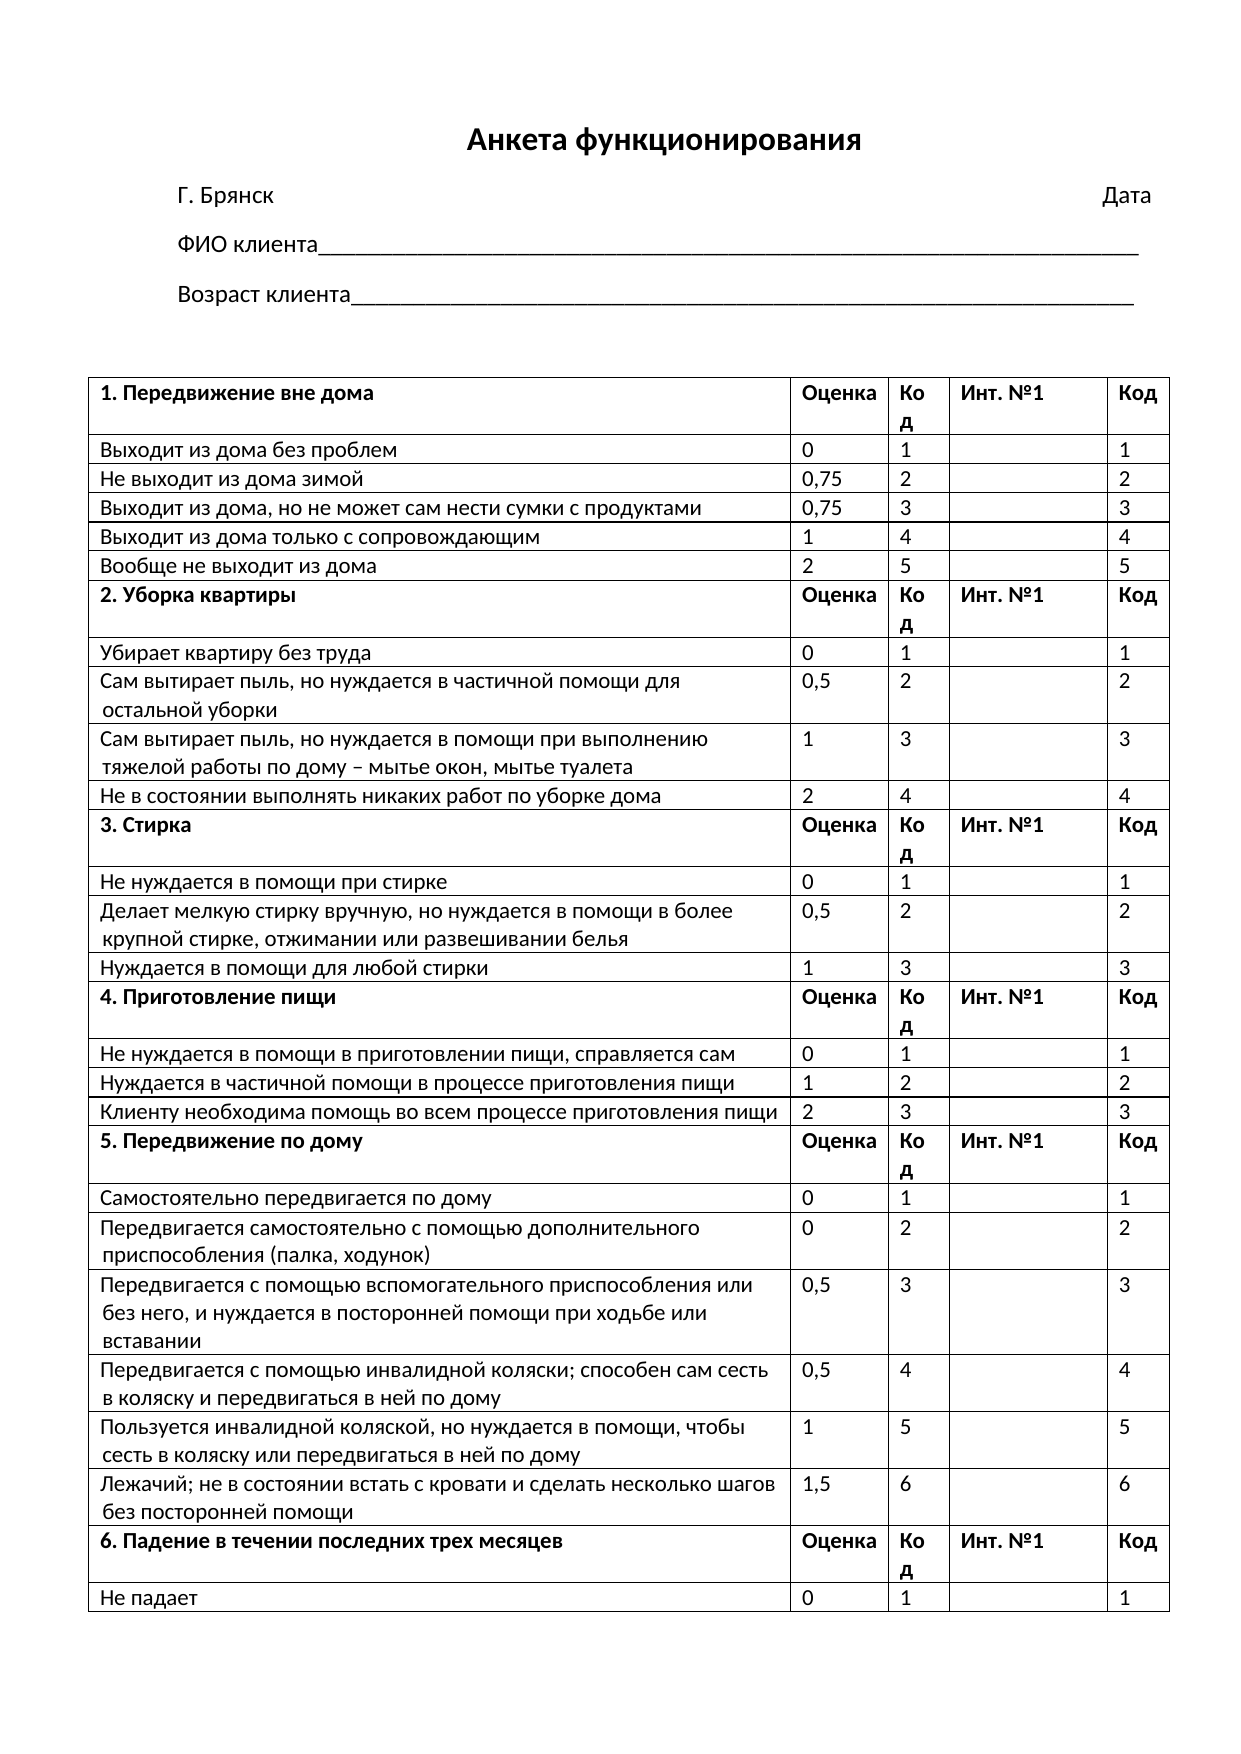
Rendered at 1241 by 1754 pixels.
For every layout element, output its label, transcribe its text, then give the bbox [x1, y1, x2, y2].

table_header Код [889, 378, 949, 434]
table_cell 3 [1108, 724, 1169, 780]
table_cell [950, 1355, 1107, 1411]
table_cell [950, 781, 1107, 809]
table_cell 4 [889, 1355, 949, 1411]
table_cell 5 [1108, 551, 1169, 579]
table_cell Передвигается с помощью инвалидной коляски; способен сам сесть в коляску и передвигаться в ней по дому [89, 1355, 790, 1411]
table_cell Передвигается самостоятельно с помощью дополнительного приспособления (палка, ходунок) [89, 1213, 790, 1269]
table_cell 0,75 [791, 493, 888, 521]
table_cell 3 [1108, 1098, 1169, 1125]
table_cell 6 [1108, 1469, 1169, 1525]
table_cell Делает мелкую стирку вручную, но нуждается в помощи в более крупной стирке, отжимании или развешивании белья [89, 896, 790, 952]
table_cell Код [889, 982, 949, 1038]
table_cell 2 [1108, 464, 1169, 492]
table_header Код [1108, 378, 1169, 434]
table_cell 1 [791, 953, 888, 981]
table_cell 0,5 [791, 1270, 888, 1354]
table_cell 2 [1108, 1068, 1169, 1096]
table_cell Сам вытирает пыль, но нуждается в частичной помощи для остальной уборки [89, 667, 790, 723]
table_cell 3 [889, 1098, 949, 1125]
table_cell 6. Падение в течении последних трех месяцев [89, 1526, 790, 1582]
table_cell Передвигается с помощью вспомогательного приспособления или без него, и нуждается в посторонней помощи при ходьбе или вставании [89, 1270, 790, 1354]
table_cell Не выходит из дома зимой [89, 464, 790, 492]
table_cell Инт. №1 [950, 982, 1107, 1038]
table_cell [950, 1412, 1107, 1468]
table_cell [950, 464, 1107, 492]
table_cell 2 [791, 1098, 888, 1125]
text Возраст клиента_______________________________________________________________ [177, 278, 1152, 308]
table_cell 5. Передвижение по дому [89, 1126, 790, 1182]
table_cell [950, 667, 1107, 723]
table_header Оценка [791, 378, 888, 434]
table_cell Код [1108, 982, 1169, 1038]
table_cell 4 [1108, 1355, 1169, 1411]
table_cell 3 [889, 1270, 949, 1354]
table_cell 1 [889, 867, 949, 895]
table_cell Выходит из дома только с сопровождающим [89, 523, 790, 550]
table_cell 1 [1108, 1184, 1169, 1212]
table_cell [950, 1270, 1107, 1354]
table_cell 2 [889, 896, 949, 952]
table_cell [950, 1213, 1107, 1269]
table_cell 0 [791, 638, 888, 666]
table_cell 4 [1108, 781, 1169, 809]
table_cell 0 [791, 867, 888, 895]
table_cell Не падает [89, 1583, 790, 1611]
table_cell [950, 638, 1107, 666]
text ФИО клиента__________________________________________________________________ [177, 228, 1152, 259]
table_cell Вообще не выходит из дома [89, 551, 790, 579]
table_cell Код [1108, 581, 1169, 637]
table_cell Клиенту необходима помощь во всем процессе приготовления пищи [89, 1098, 790, 1125]
table_cell Оценка [791, 810, 888, 866]
table_cell 1 [791, 1068, 888, 1096]
table_cell 2 [1108, 667, 1169, 723]
table_cell [950, 953, 1107, 981]
table_cell 1 [889, 1039, 949, 1067]
table_cell Сам вытирает пыль, но нуждается в помощи при выполнению тяжелой работы по дому – мытье окон, мытье туалета [89, 724, 790, 780]
table_cell 3 [1108, 493, 1169, 521]
table_cell 3 [1108, 953, 1169, 981]
table_cell Оценка [791, 581, 888, 637]
table_cell Инт. №1 [950, 1126, 1107, 1182]
table_cell 2 [1108, 896, 1169, 952]
table_cell [950, 1098, 1107, 1125]
table_cell Убирает квартиру без труда [89, 638, 790, 666]
table_cell Код [1108, 1126, 1169, 1182]
table_cell 0,75 [791, 464, 888, 492]
table_cell Пользуется инвалидной коляской, но нуждается в помощи, чтобы сесть в коляску или передвигаться в ней по дому [89, 1412, 790, 1468]
table_cell Оценка [791, 1526, 888, 1582]
table_cell 4 [1108, 523, 1169, 550]
table_cell 4 [889, 781, 949, 809]
table_cell 3 [889, 493, 949, 521]
table_cell 2 [1108, 1213, 1169, 1269]
table_cell Выходит из дома без проблем [89, 435, 790, 463]
table_cell Оценка [791, 982, 888, 1038]
table_cell 3 [889, 724, 949, 780]
table_cell Самостоятельно передвигается по дому [89, 1184, 790, 1212]
table_cell 2 [791, 551, 888, 579]
table_cell 1 [889, 435, 949, 463]
table_cell 4. Приготовление пищи [89, 982, 790, 1038]
table_cell 0 [791, 1039, 888, 1067]
table_cell 1 [889, 638, 949, 666]
table_cell Нуждается в помощи для любой стирки [89, 953, 790, 981]
table_cell 0 [791, 435, 888, 463]
table_cell 2 [889, 464, 949, 492]
table_cell 1 [1108, 1039, 1169, 1067]
table_cell [950, 1184, 1107, 1212]
table_cell [950, 867, 1107, 895]
table_cell 5 [1108, 1412, 1169, 1468]
table_cell Код [889, 810, 949, 866]
table_cell 2 [889, 1068, 949, 1096]
table_cell Код [1108, 810, 1169, 866]
table_cell [950, 724, 1107, 780]
table_cell 0,5 [791, 1355, 888, 1411]
table_cell 0 [791, 1583, 888, 1611]
text Анкета функционирования [177, 118, 1152, 159]
table_cell Инт. №1 [950, 1526, 1107, 1582]
table_cell [950, 896, 1107, 952]
table_cell Код [889, 581, 949, 637]
text Дата [701, 179, 1152, 209]
table_cell Инт. №1 [950, 810, 1107, 866]
table_cell [950, 1068, 1107, 1096]
table_cell 1,5 [791, 1469, 888, 1525]
table_cell 3 [1108, 1270, 1169, 1354]
table_cell [950, 435, 1107, 463]
table_cell [950, 493, 1107, 521]
table_cell 1 [791, 1412, 888, 1468]
table_cell 3. Стирка [89, 810, 790, 866]
table_cell Код [889, 1126, 949, 1182]
table_cell [950, 1583, 1107, 1611]
text Г. Брянск [177, 179, 627, 209]
table_cell [950, 523, 1107, 550]
table_cell 0,5 [791, 667, 888, 723]
table_header Инт. №1 [950, 378, 1107, 434]
table_cell Код [889, 1526, 949, 1582]
table_cell [950, 1039, 1107, 1067]
table_cell Не в состоянии выполнять никаких работ по уборке дома [89, 781, 790, 809]
table_cell 5 [889, 1412, 949, 1468]
table_cell 5 [889, 551, 949, 579]
table_cell 4 [889, 523, 949, 550]
table_cell 0,5 [791, 896, 888, 952]
table_cell 6 [889, 1469, 949, 1525]
table_cell 2 [791, 781, 888, 809]
table_cell Оценка [791, 1126, 888, 1182]
table_cell 0 [791, 1213, 888, 1269]
table_cell 3 [889, 953, 949, 981]
table_cell 1 [791, 724, 888, 780]
table_cell Нуждается в частичной помощи в процессе приготовления пищи [89, 1068, 790, 1096]
table_cell 1 [1108, 867, 1169, 895]
table_cell Не нуждается в помощи при стирке [89, 867, 790, 895]
table_cell 1 [889, 1184, 949, 1212]
table_cell Код [1108, 1526, 1169, 1582]
table_cell [950, 551, 1107, 579]
table_cell 1 [1108, 638, 1169, 666]
table_cell 1 [889, 1583, 949, 1611]
table_cell 1 [1108, 1583, 1169, 1611]
table_cell Лежачий; не в состоянии встать с кровати и сделать несколько шагов без посторонней помощи [89, 1469, 790, 1525]
table_cell Выходит из дома, но не может сам нести сумки с продуктами [89, 493, 790, 521]
table_cell [950, 1469, 1107, 1525]
table_cell Не нуждается в помощи в приготовлении пищи, справляется сам [89, 1039, 790, 1067]
table_cell 2 [889, 1213, 949, 1269]
table_cell 2. Уборка квартиры [89, 581, 790, 637]
table_cell Инт. №1 [950, 581, 1107, 637]
table_cell 1 [791, 523, 888, 550]
table_header 1. Передвижение вне дома [89, 378, 790, 434]
table_cell 1 [1108, 435, 1169, 463]
table_cell 2 [889, 667, 949, 723]
table_cell 0 [791, 1184, 888, 1212]
